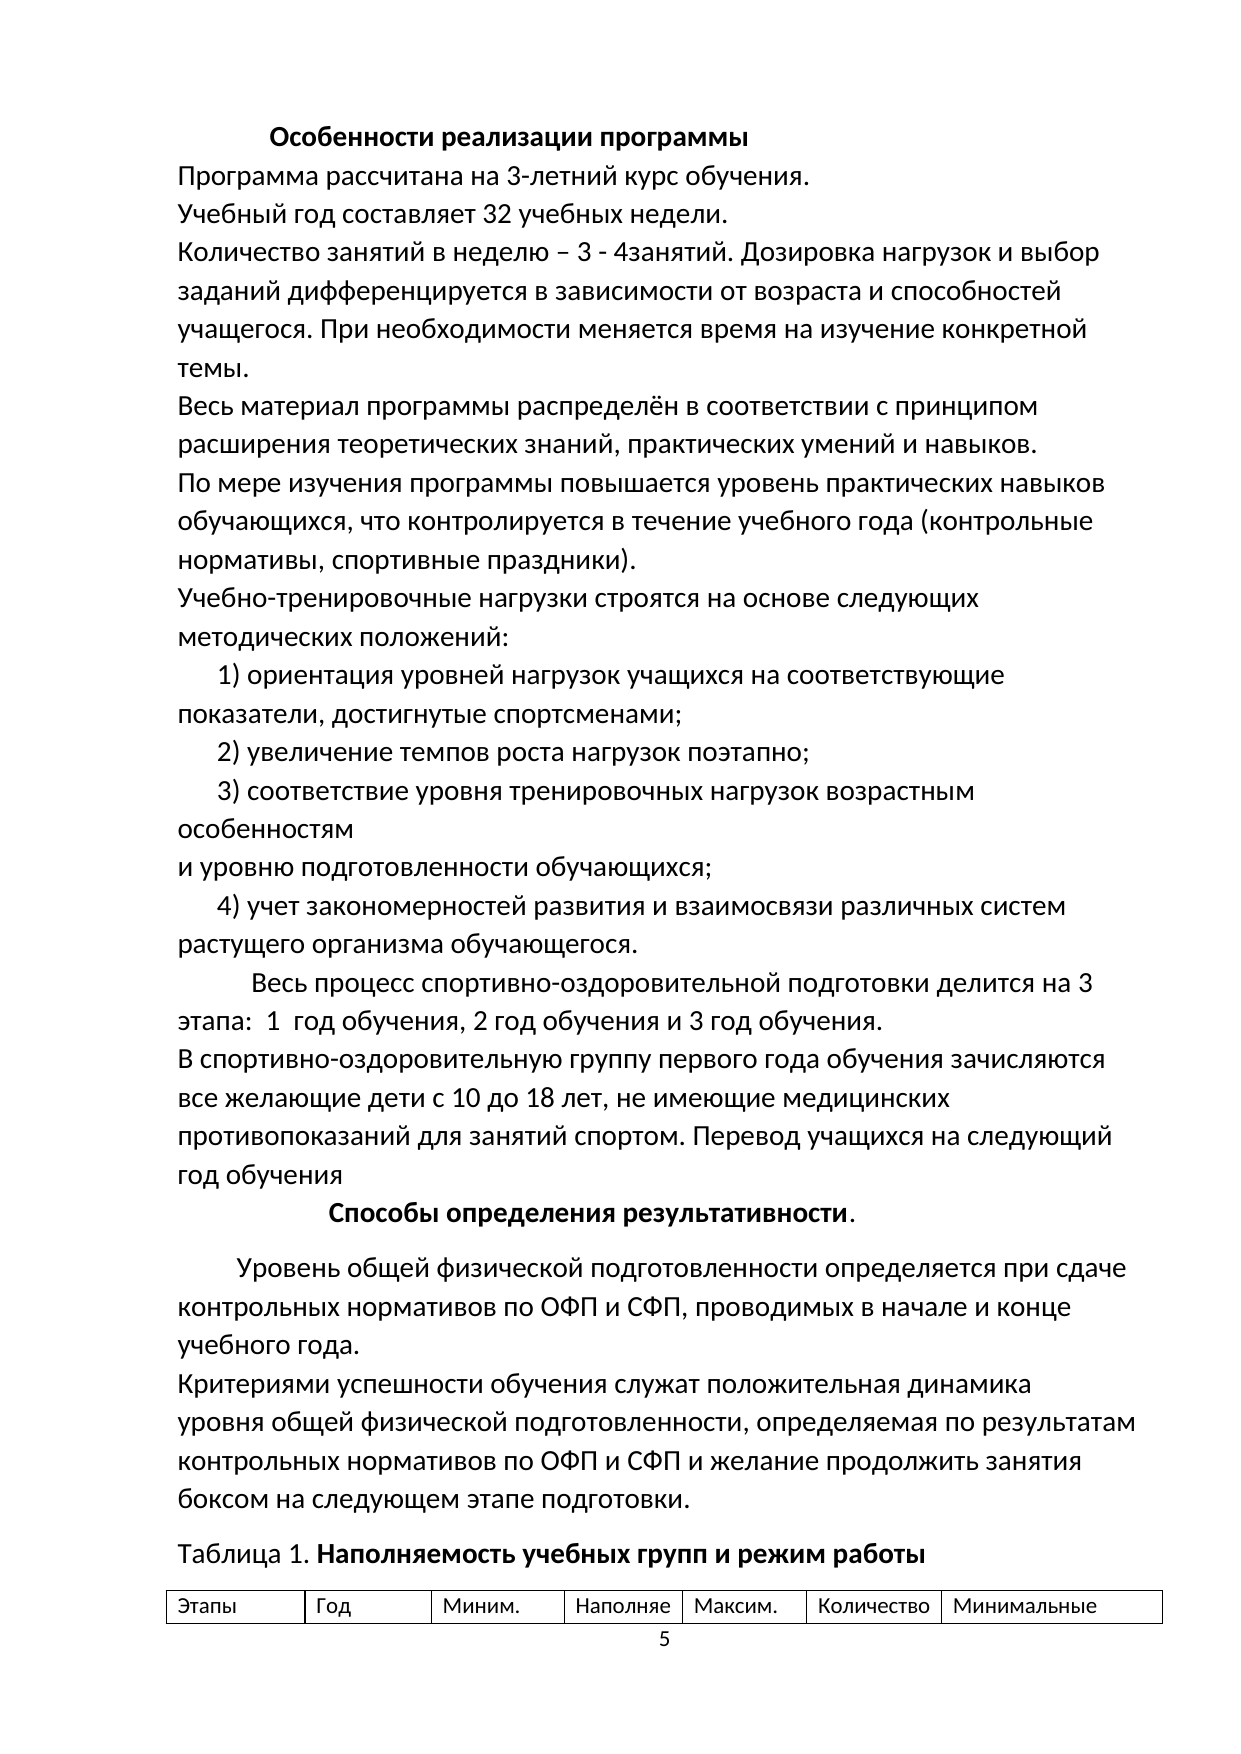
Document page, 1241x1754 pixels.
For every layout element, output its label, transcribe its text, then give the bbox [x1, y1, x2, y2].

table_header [942, 1591, 1162, 1623]
text Особенности реализации программы Программа рассчитана на 3-летний курс обучения. Учебный год составляет 32 учебных недели. Количество занятий в неделю – 3 - 4занятий. Дозировка нагрузок и выбор заданий дифференцируется в зависимости от возраста и способностей учащегося. При необходимости меняется время на изучение конкретной темы. Весь материал программы распределён в соответствии с принципом расширения теоретических знаний, практических умений и навыков. По мере изучения программы повышается уровень практических навыков обучающихся, что контролируется в течение учебного года (контрольные нормативы, спортивные праздники). Учебно-тренировочные нагрузки строятся на основе следующих методических положений: 1) ориентация уровней нагрузок учащихся на соответствующие показатели, достигнутые спортсменами; 2) увеличение темпов роста нагрузок поэтапно; 3) соответствие уровня тренировочных нагрузок возрастным особенностям и уровню подготовленности обучающихся; 4) учет закономерностей развития и взаимосвязи различных систем растущего организма обучающегося. [177, 118, 1152, 961]
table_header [683, 1591, 806, 1623]
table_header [565, 1591, 682, 1623]
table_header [432, 1591, 564, 1623]
text Таблица 1. Наполняемость учебных групп и режим работы [177, 1535, 1152, 1571]
text Уровень общей физической подготовленности определяется при сдаче контрольных нормативов по ОФП и СФП, проводимых в начале и конце учебного года. Критериями успешности обучения служат положительная динамика уровня общей физической подготовленности, определяемая по результатам контрольных нормативов по ОФП и СФП и желание продолжить занятия боксом на следующем этапе подготовки. [177, 1249, 1152, 1516]
text Способы определения результативности. [177, 1194, 1152, 1230]
text Весь процесс спортивно-оздоровительной подготовки делится на 3 этапа: 1 год обучения, 2 год обучения и 3 год обучения. В спортивно-оздоровительную группу первого года обучения зачисляются все желающие дети с 10 до 18 лет, не имеющие медицинских противопоказаний для занятий спортом. Перевод учащихся на следующий год обучения [177, 964, 1152, 1192]
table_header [807, 1591, 941, 1623]
table_header Этапы подготовки [167, 1591, 304, 1623]
table_header Год обучения [306, 1591, 431, 1623]
